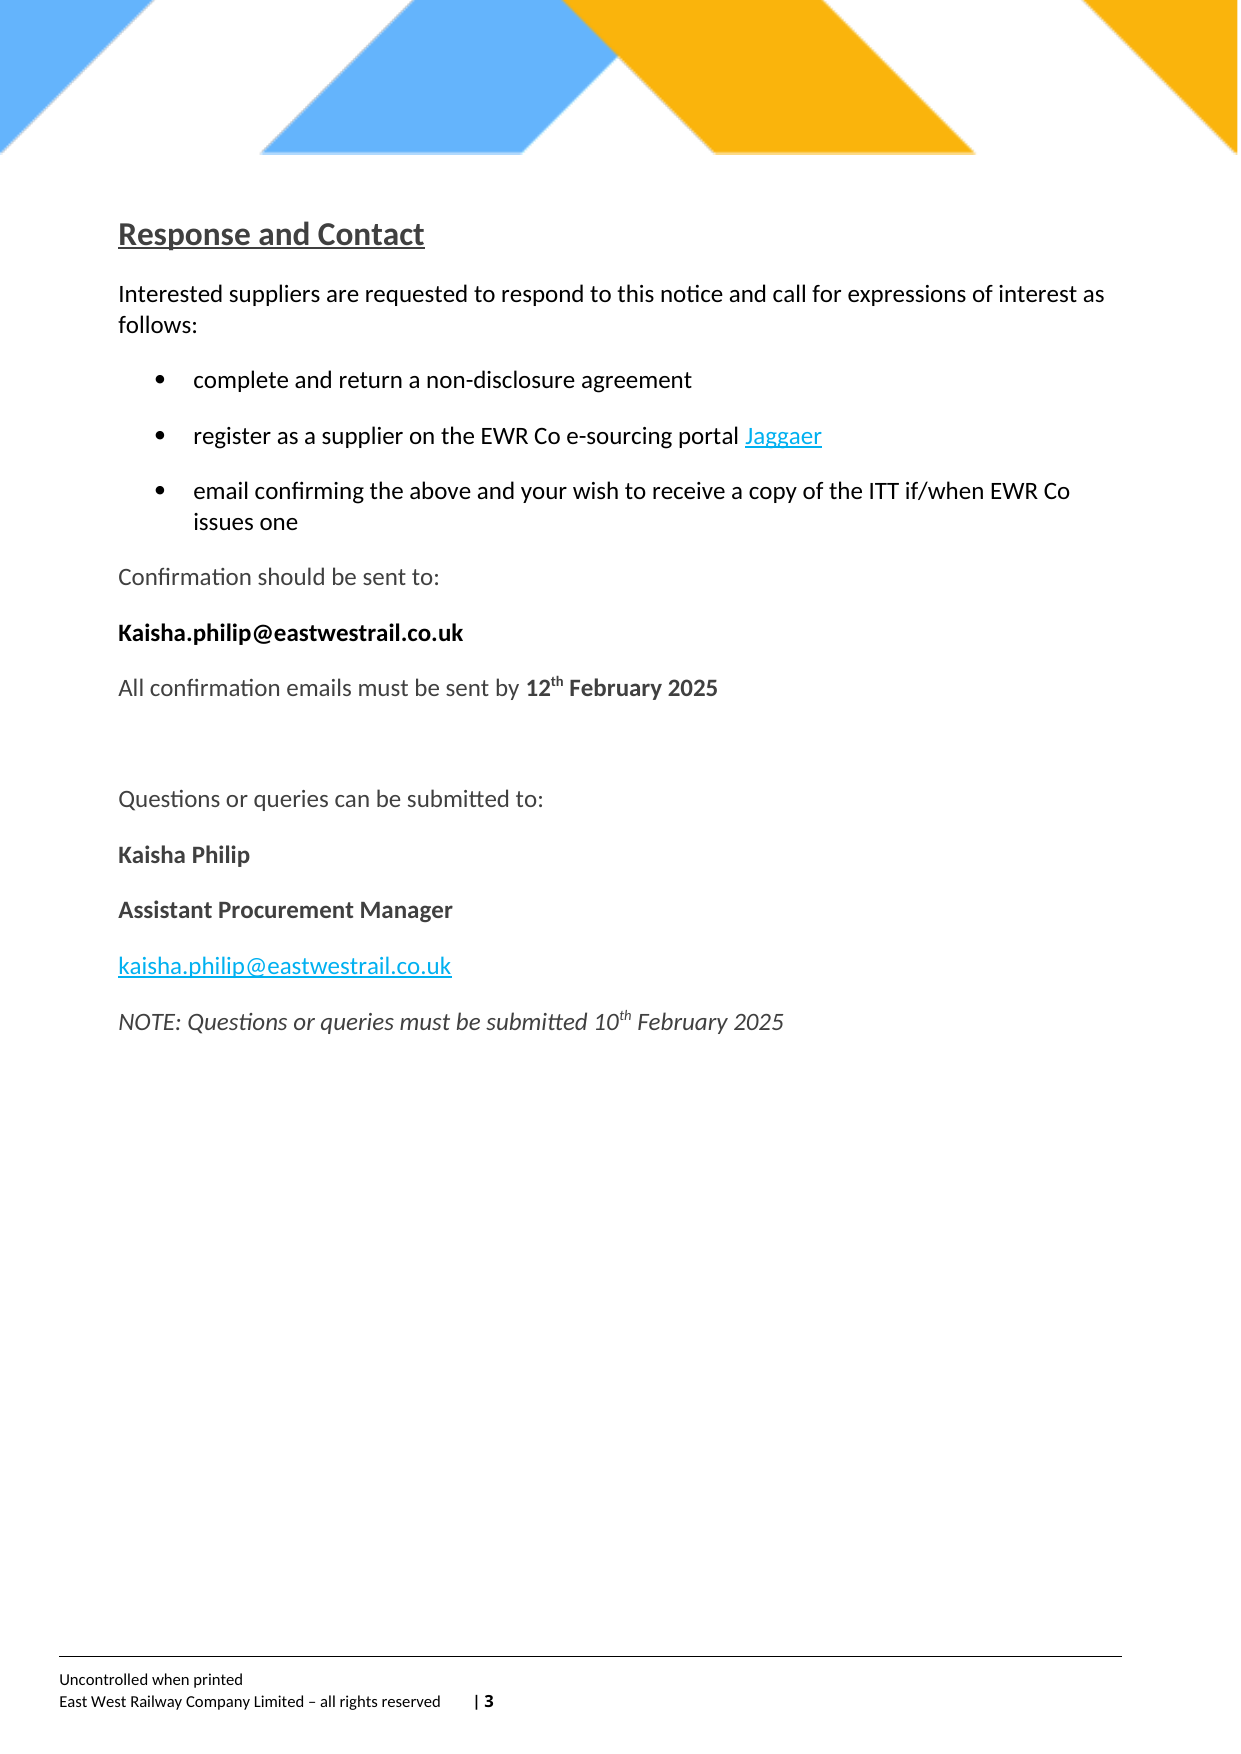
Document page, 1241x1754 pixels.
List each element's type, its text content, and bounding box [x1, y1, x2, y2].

text Questions or queries can be submitted to: [118, 783, 1122, 814]
text Confirmation should be sent to: [118, 561, 1122, 592]
text Kaisha Philip [118, 839, 1122, 869]
text Interested suppliers are requested to respond to this notice and call for expressions of interest as follows: [118, 278, 1122, 339]
list register as a supplier on the EWR Co e-sourcing portal Jaggaer [156, 420, 1122, 450]
text Assistant Procurement Manager [118, 894, 1122, 925]
list complete and return a non-disclosure agreement [156, 364, 1122, 395]
text All confirmation emails must be sent by 12th February 2025 [118, 672, 1122, 703]
text NOTE: Questions or queries must be submitted 10th February 2025 [118, 1006, 1122, 1036]
list email confirming the above and your wish to receive a copy of the ITT if/when EWR Co issues one [156, 475, 1122, 536]
text kaisha.philip@eastwestrail.co.uk [118, 950, 1122, 981]
text Kaisha.philip@eastwestrail.co.uk [118, 617, 1122, 647]
picture [0, 0, 1238, 155]
text Response and Contact [118, 213, 1122, 253]
